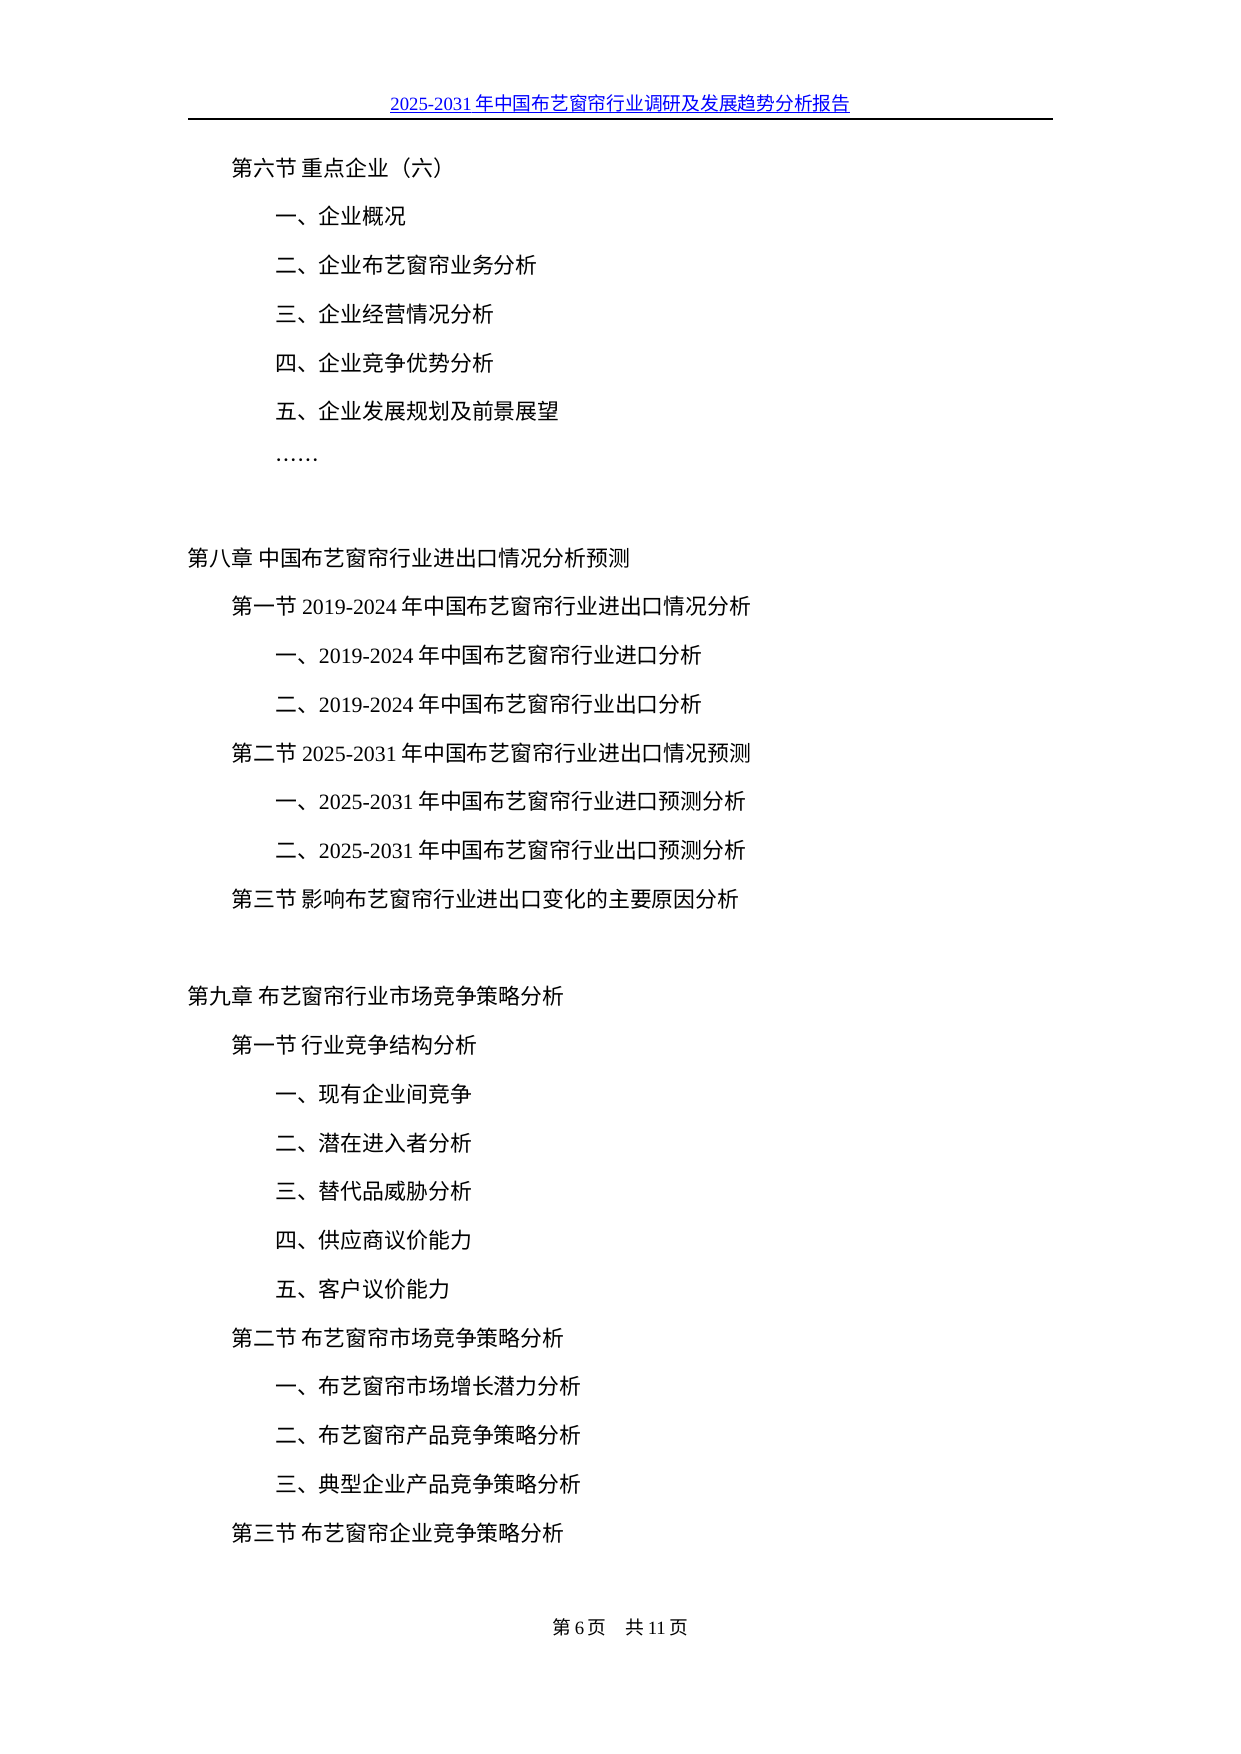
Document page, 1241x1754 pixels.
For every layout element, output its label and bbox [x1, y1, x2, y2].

text [187, 150, 1053, 1548]
